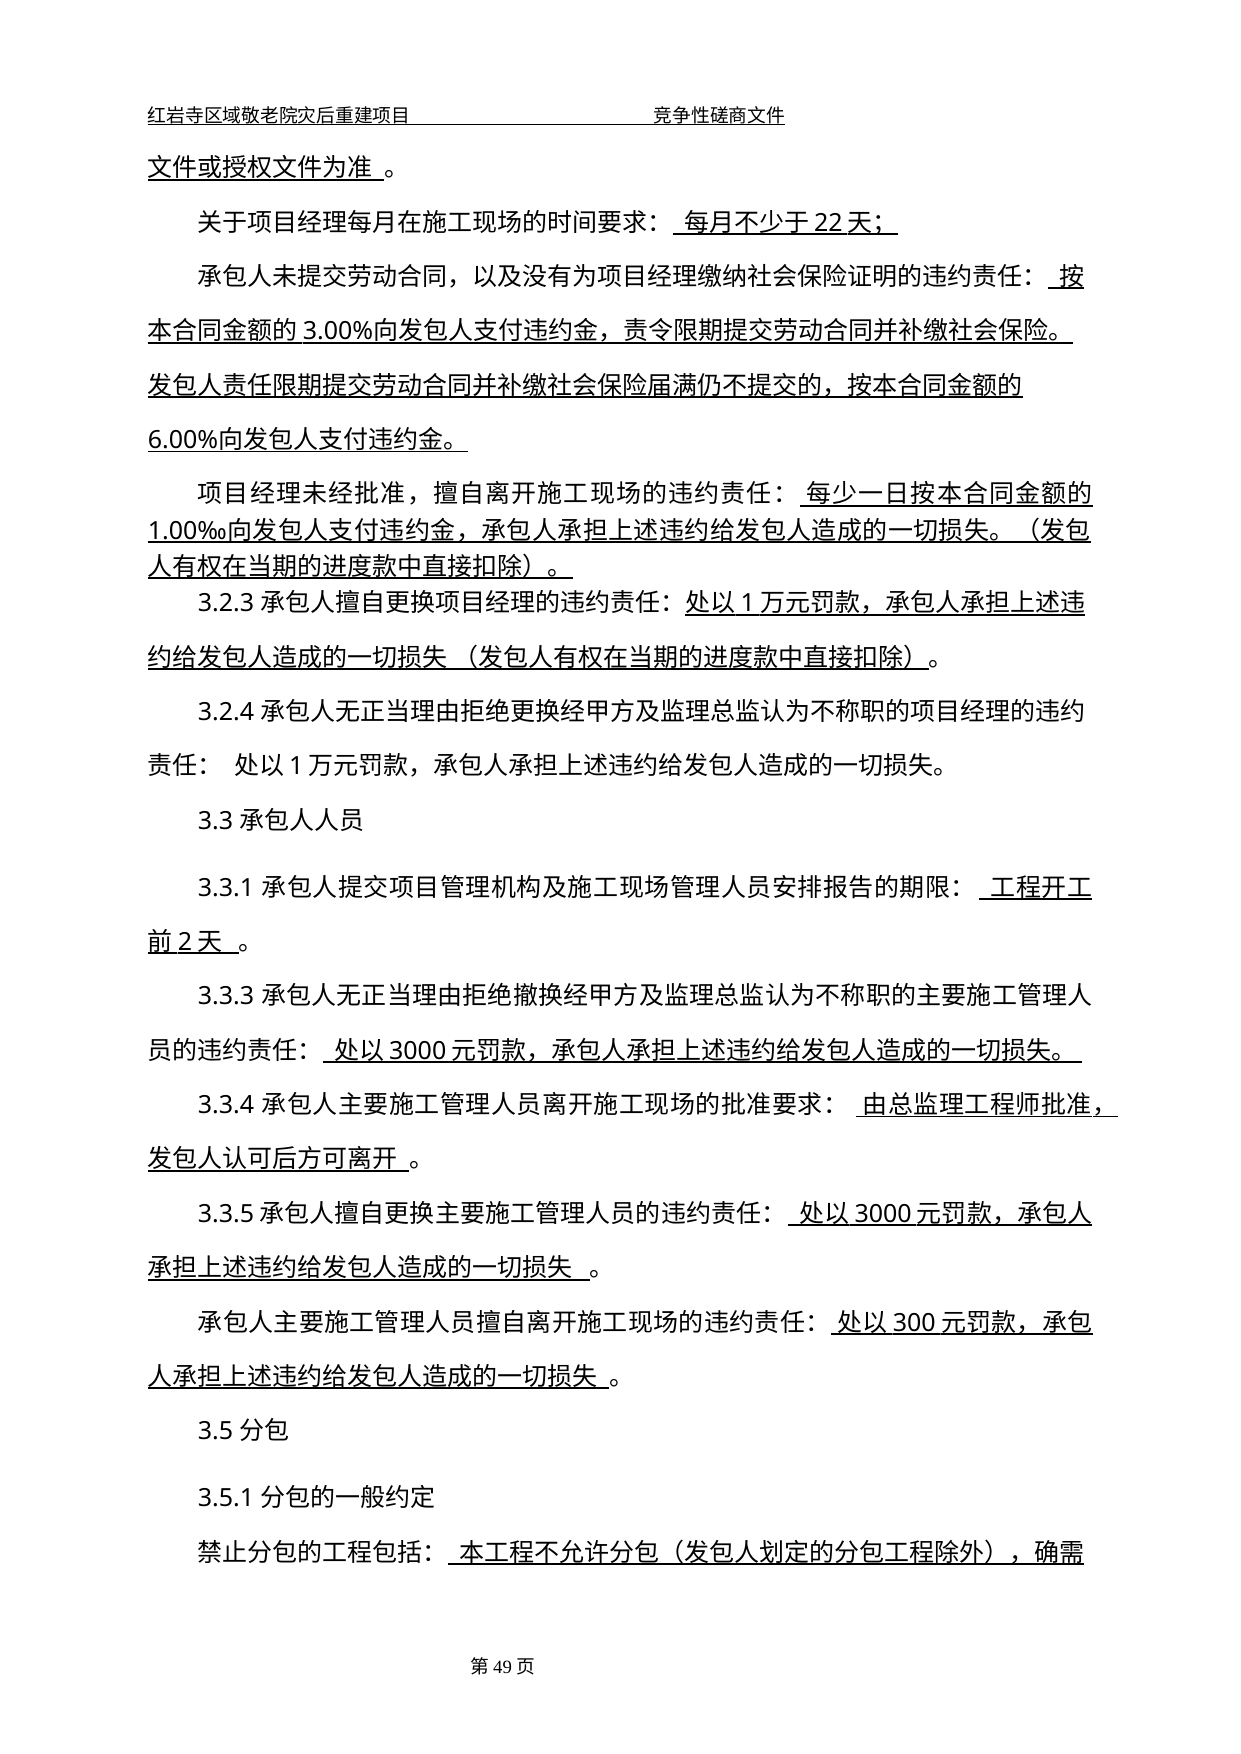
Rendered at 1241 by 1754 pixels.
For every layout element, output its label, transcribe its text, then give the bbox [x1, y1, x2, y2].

text 3.3.5承包人擅自更换主要施工管理人员的违约责任： 处以3000元罚款，承包人承担上述违约给发包人造成的一切损失 。 [148, 1193, 1093, 1284]
text 3.2.3 承包人擅自更换项目经理的违约责任：处以1万元罚款，承包人承担上述违约给发包人造成的一切损失 （发包人有权在当期的进度款中直接扣除）。 [148, 583, 1093, 673]
text 3.3.3 承包人无正当理由拒绝撤换经甲方及监理总监认为不称职的主要施工管理人员的违约责任： 处以3000元罚款，承包人承担上述违约给发包人造成的一切损失。 [148, 976, 1093, 1066]
text 3.2.4 承包人无正当理由拒绝更换经甲方及监理总监认为不称职的项目经理的违约责任： 处以1万元罚款，承包人承担上述违约给发包人造成的一切损失。 [148, 691, 1093, 782]
text 3.3.4 承包人主要施工管理人员离开施工现场的批准要求： 由总监理工程师批准，发包人认可后方可离开 。 [148, 1084, 1093, 1175]
text 承包人主要施工管理人员擅自离开施工现场的违约责任： 处以300元罚款，承包人承担上述违约给发包人造成的一切损失 。 [148, 1302, 1093, 1393]
text 关于项目经理每月在施工现场的时间要求： 每月不少于22天； [148, 202, 1093, 238]
text 3.3.1 承包人提交项目管理机构及施工现场管理人员安排报告的期限： 工程开工前2天 。 [148, 867, 1093, 958]
text 项目经理未经批准，擅自离开施工现场的违约责任： 每少一日按本合同金额的1.00‰向发包人支付违约金，承包人承担上述违约给发包人造成的一切损失。（发包人有权在当期的进度款中直接扣除）。 [148, 474, 1093, 583]
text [148, 148, 1093, 184]
text 承包人未提交劳动合同，以及没有为项目经理缴纳社会保险证明的违约责任： 按本合同金额的3.00%向发包人支付违约金，责令限期提交劳动合同并补缴社会保险。发包人责任限期提交劳动合同并补缴社会保险届满仍不提交的，按本合同金额的6.00%向发包人支付违约金。 [148, 256, 1093, 456]
text 3.5.1 分包的一般约定 [148, 1478, 1093, 1514]
text 3.5 分包 [148, 1411, 1093, 1447]
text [148, 1532, 1093, 1568]
text 3.3 承包人人员 [148, 800, 1093, 836]
